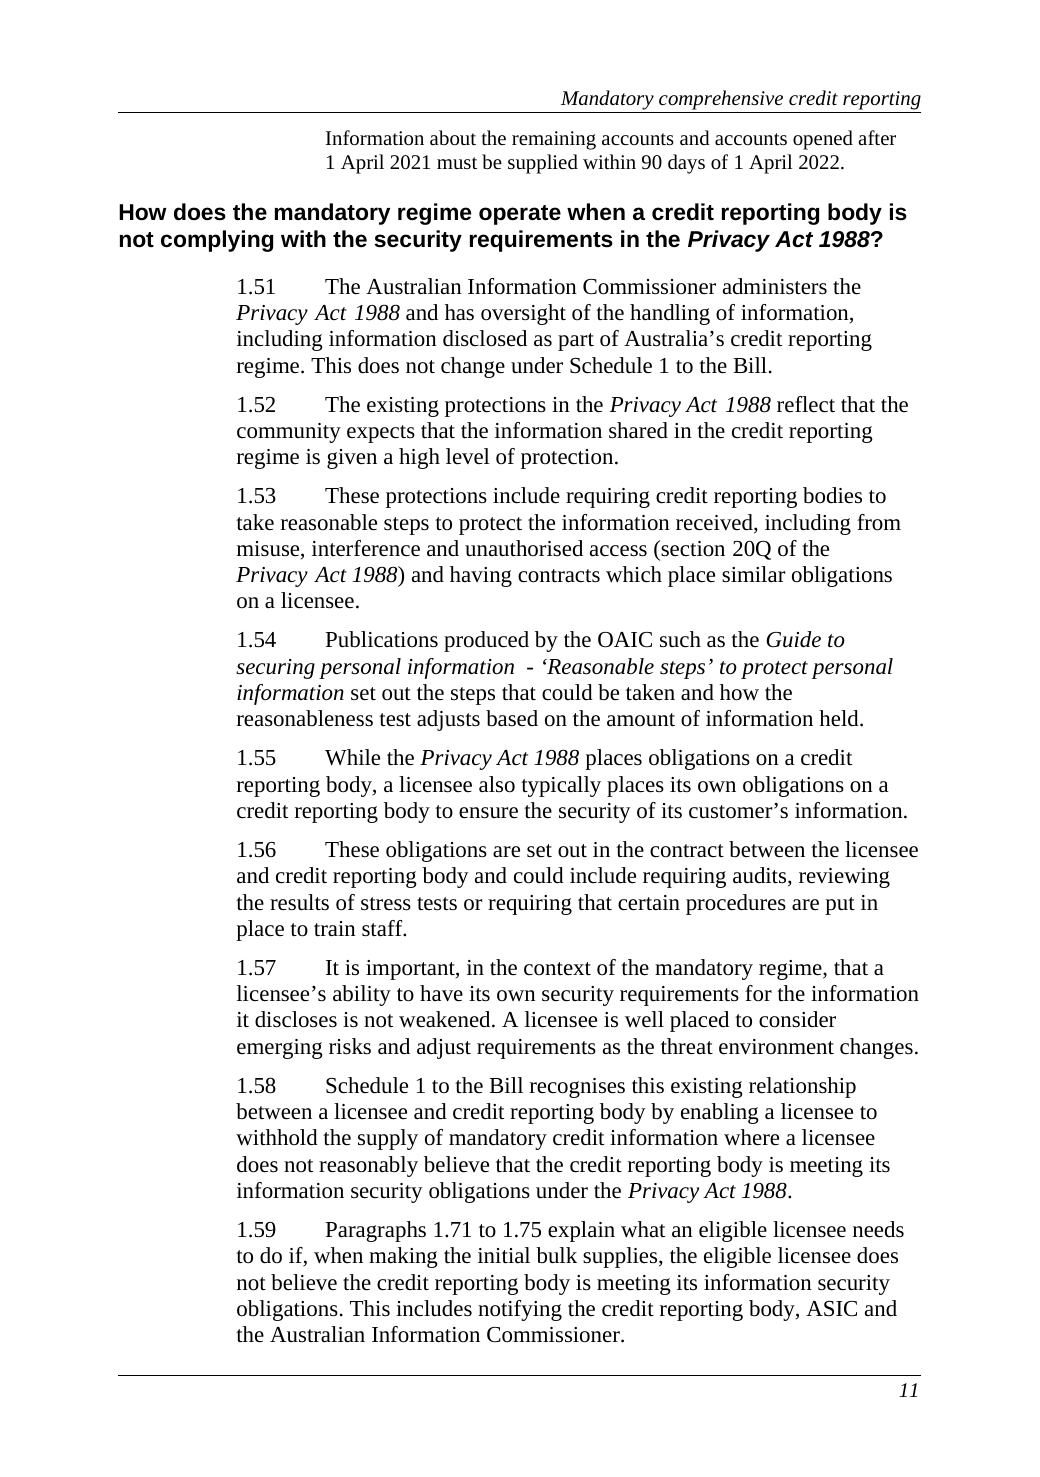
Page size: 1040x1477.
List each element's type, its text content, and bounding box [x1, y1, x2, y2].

text Information about the remaining accounts and accounts opened after 1 April 2021 must be supplied within 90 days of 1 April 2022. [325, 126, 921, 174]
text While the Privacy Act 1988 places obligations on a credit reporting body, a licensee also typically places its own obligations on a credit reporting body to ensure the security of its customer’s information. [236, 744, 921, 823]
text These obligations are set out in the contract between the licensee and credit reporting body and could include requiring audits, reviewing the results of stress tests or requiring that certain procedures are put in place to train staff. [236, 836, 921, 941]
text Publications produced by the OAIC such as the Guide to securing personal information - ‘Reasonable steps’ to protect personal information set out the steps that could be taken and how the reasonableness test adjusts based on the amount of information held. [236, 626, 921, 732]
text The Australian Information Commissioner administers the Privacy Act 1988 and has oversight of the handling of information, including information disclosed as part of Australia’s credit reporting regime. This does not change under Schedule 1 to the Bill. [236, 273, 921, 378]
text Schedule 1 to the Bill recognises this existing relationship between a licensee and credit reporting body by enabling a licensee to withhold the supply of mandatory credit information where a licensee does not reasonably believe that the credit reporting body is meeting its information security obligations under the Privacy Act 1988. [236, 1072, 921, 1203]
subtitle How does the mandatory regime operate when a credit reporting body is not complying with the security requirements in the Privacy Act 1988? [118, 199, 921, 252]
text It is important, in the context of the mandatory regime, that a licensee’s ability to have its own security requirements for the information it discloses is not weakened. A licensee is well placed to consider emerging risks and adjust requirements as the threat environment changes. [236, 954, 921, 1059]
text These protections include requiring credit reporting bodies to take reasonable steps to protect the information received, including from misuse, interference and unauthorised access (section 20Q of the Privacy Act 1988) and having contracts which place similar obligations on a licensee. [236, 482, 921, 614]
text The existing protections in the Privacy Act 1988 reflect that the community expects that the information shared in the credit reporting regime is given a high level of protection. [236, 391, 921, 470]
text Paragraphs 1.71 to 1.75 explain what an eligible licensee needs to do if, when making the initial bulk supplies, the eligible licensee does not believe the credit reporting body is meeting its information security obligations. This includes notifying the credit reporting body, ASIC and the Australian Information Commissioner. [236, 1216, 921, 1348]
